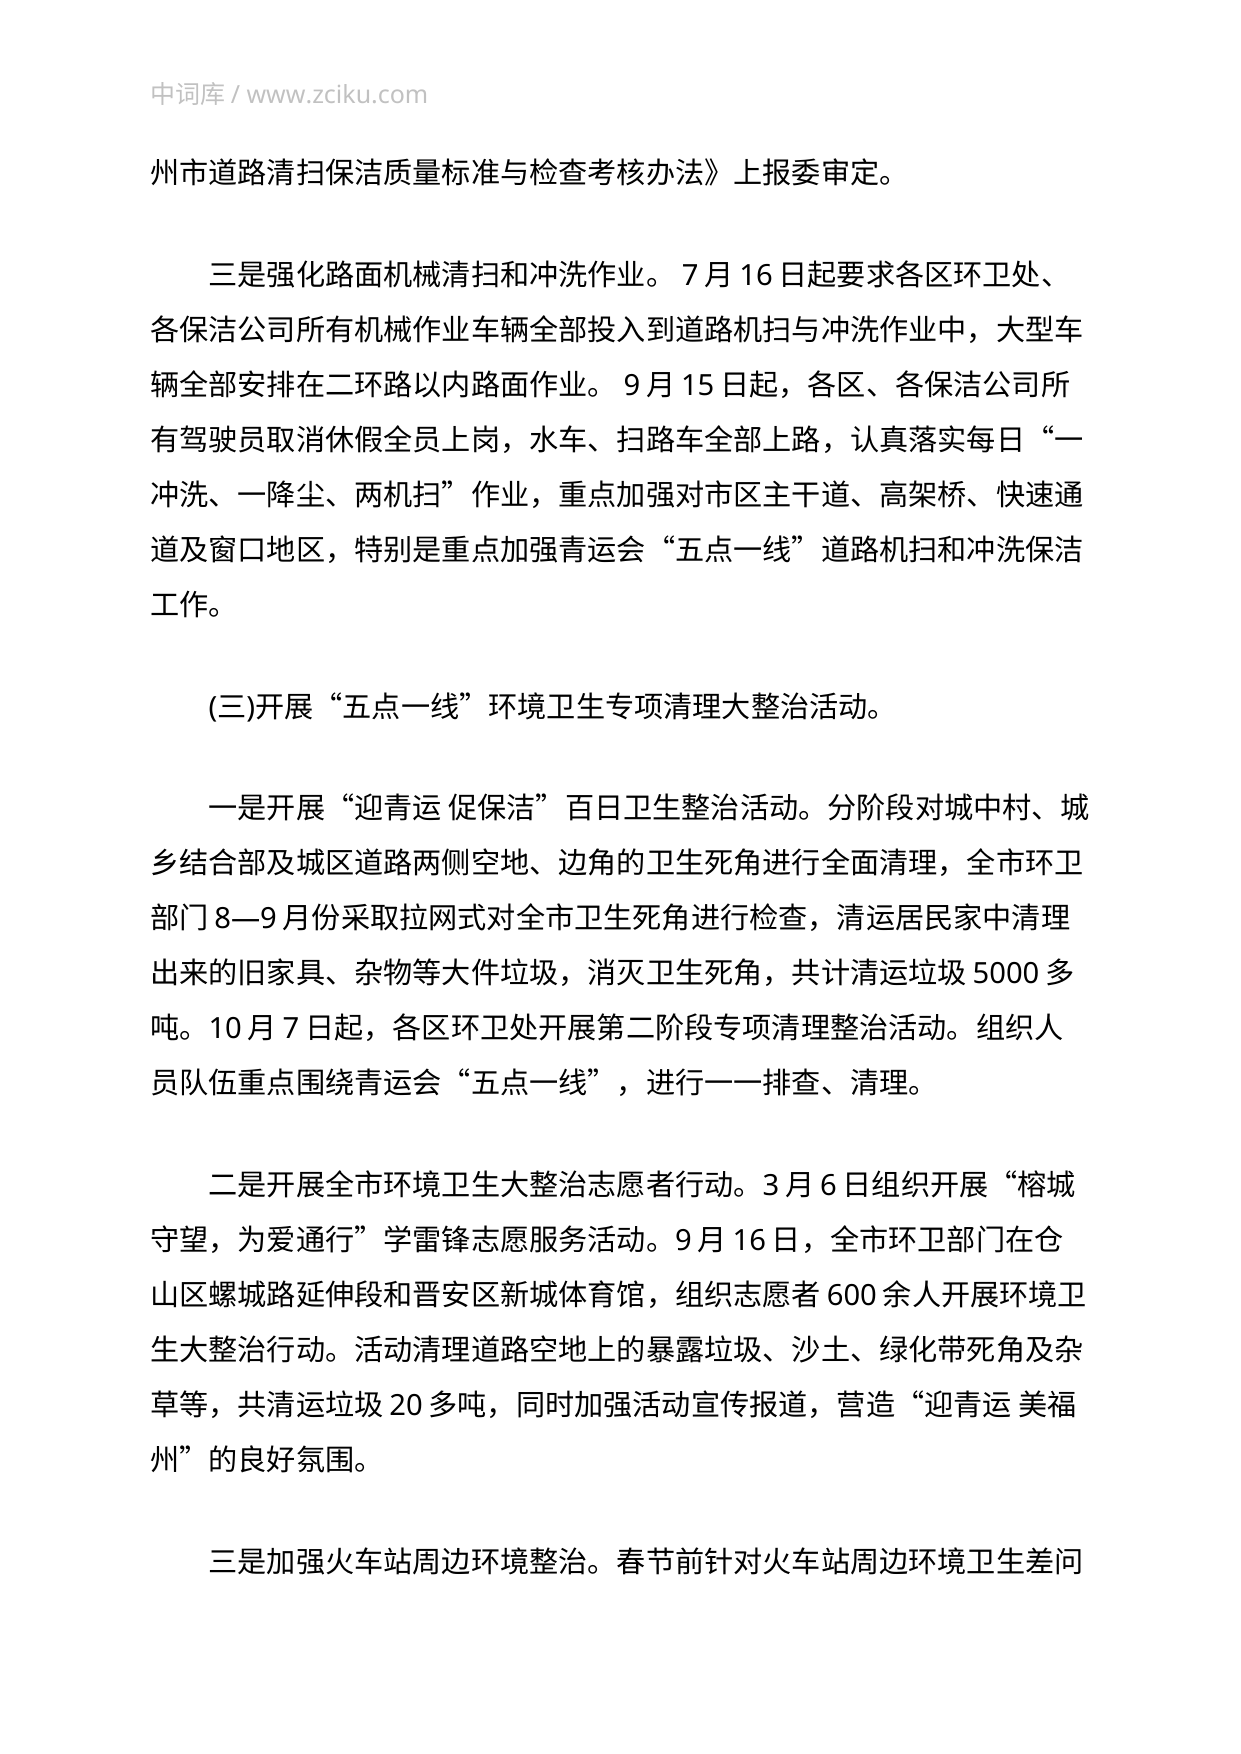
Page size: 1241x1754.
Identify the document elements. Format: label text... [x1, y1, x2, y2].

text 三是强化路面机械清扫和冲洗作业。 7月16日起要求各区环卫处、各保洁公司所有机械作业车辆全部投入到道路机扫与冲洗作业中，大型车辆全部安排在二环路以内路面作业。 9月15日起，各区、各保洁公司所有驾驶员取消休假全员上岗，水车、扫路车全部上路，认真落实每日“一冲洗、一降尘、两机扫”作业，重点加强对市区主干道、高架桥、快速通道及窗口地区，特别是重点加强青运会“五点一线”道路机扫和冲洗保洁工作。 [150, 252, 1090, 624]
text 一是开展“迎青运 促保洁”百日卫生整治活动。分阶段对城中村、城乡结合部及城区道路两侧空地、边角的卫生死角进行全面清理，全市环卫部门8—9月份采取拉网式对全市卫生死角进行检查，清运居民家中清理出来的旧家具、杂物等大件垃圾，消灭卫生死角，共计清运垃圾5000多吨。10月7日起，各区环卫处开展第二阶段专项清理整治活动。组织人员队伍重点围绕青运会“五点一线”，进行一一排查、清理。 [150, 785, 1090, 1102]
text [150, 150, 1090, 192]
text 二是开展全市环境卫生大整治志愿者行动。3月6日组织开展“榕城守望，为爱通行”学雷锋志愿服务活动。9月16日，全市环卫部门在仓山区螺城路延伸段和晋安区新城体育馆，组织志愿者600余人开展环境卫生大整治行动。活动清理道路空地上的暴露垃圾、沙土、绿化带死角及杂草等，共清运垃圾20多吨，同时加强活动宣传报道，营造“迎青运 美福州”的良好氛围。 [150, 1162, 1090, 1479]
text (三)开展“五点一线”环境卫生专项清理大整治活动。 [150, 683, 1090, 726]
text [150, 1538, 1090, 1581]
